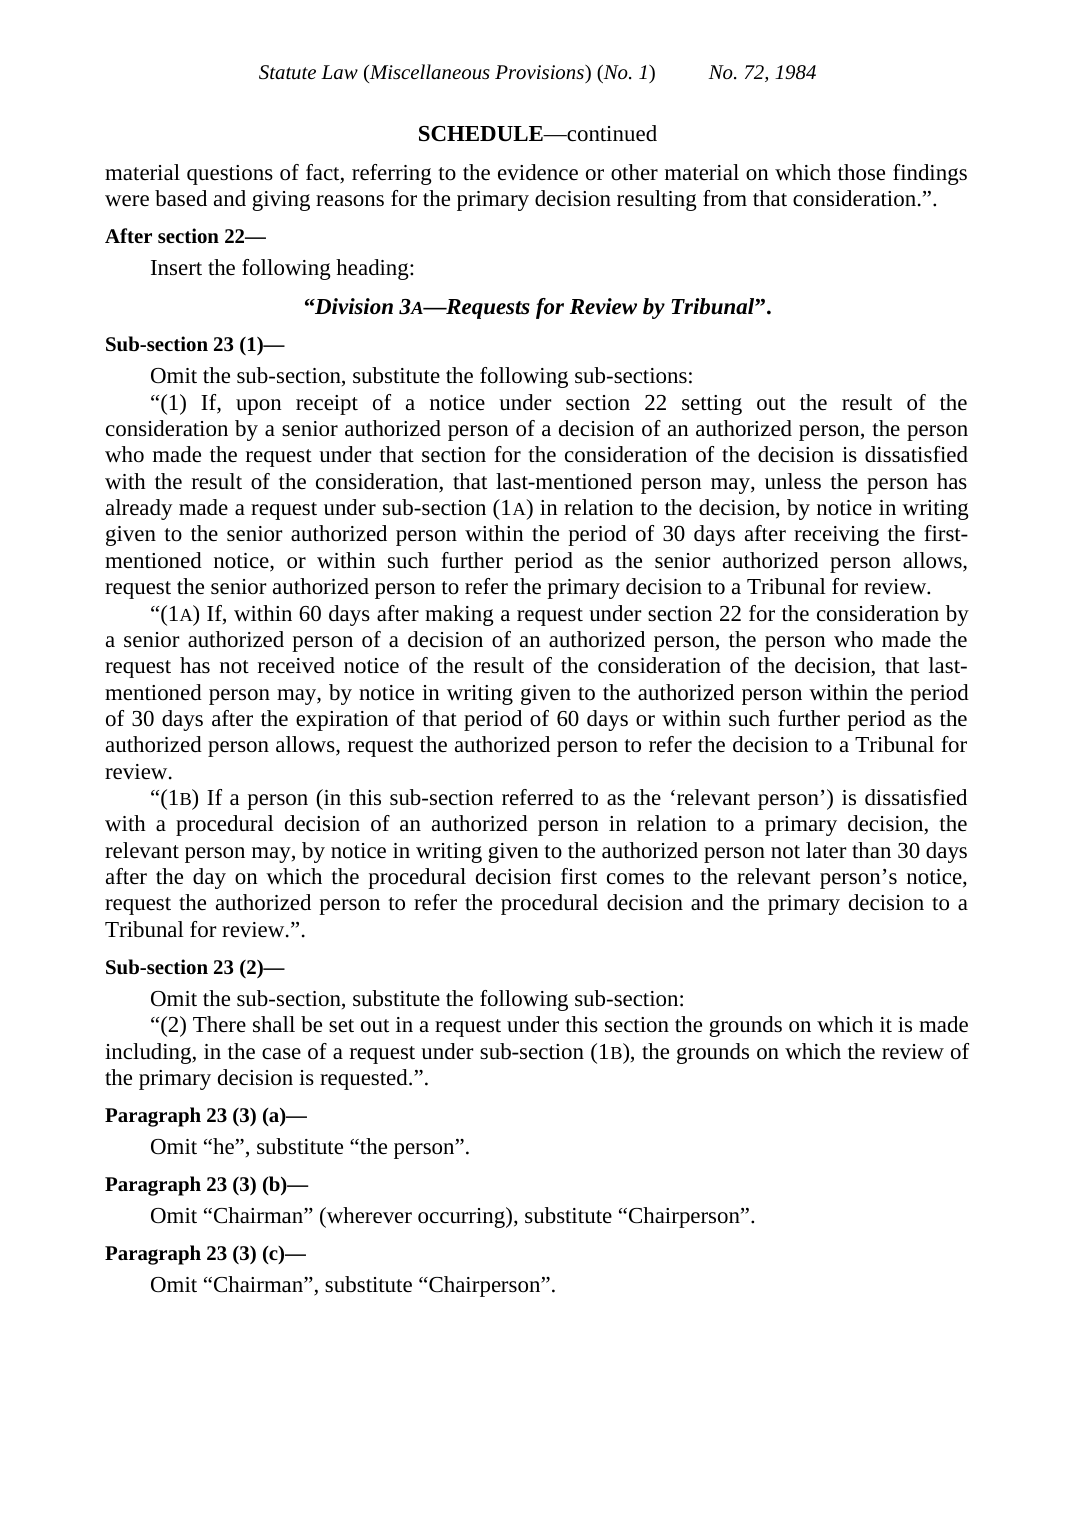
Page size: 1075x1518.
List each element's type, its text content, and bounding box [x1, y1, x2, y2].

text “(1) If, upon receipt of a notice under section 22 setting out the result of the consideration by a senior authorized person of a decision of an authorized person, the person who made the request under that section for the consideration of the decision is dissatisfied with the result of the consideration, that last-mentioned person may, unless the person has already made a request under sub-section (1a) in relation to the decision, by notice in writing given to the senior authorized person within the period of 30 days after receiving the first-mentioned notice, or within such further period as the senior authorized person allows, request the senior authorized person to refer the primary decision to a Tribunal for review. [105, 389, 970, 599]
text SCHEDULE—continued [105, 120, 970, 146]
text Omit the sub-section, substitute the following sub-section: [105, 985, 970, 1011]
text After section 22— [105, 224, 970, 248]
text Omit “he”, substitute “the person”. [105, 1133, 970, 1159]
text Sub-section 23 (1)— [105, 332, 970, 356]
text Omit “Chairman”, substitute “Chairperson”. [105, 1272, 970, 1298]
text Omit the sub-section, substitute the following sub-sections: [105, 362, 970, 389]
text Paragraph 23 (3) (a)— [105, 1103, 970, 1127]
text “(1b) If a person (in this sub-section referred to as the ‘relevant person’) is dissatisfied with a procedural decision of an authorized person in relation to a primary decision, the relevant person may, by notice in writing given to the authorized person not later than 30 days after the day on which the procedural decision first comes to the relevant person’s notice, request the authorized person to refer the procedural decision and the primary decision to a Tribunal for review.”. [105, 784, 970, 942]
text material questions of fact, referring to the evidence or other material on which those findings were based and giving reasons for the primary decision resulting from that consideration.”. [105, 159, 970, 212]
text Paragraph 23 (3) (c)— [105, 1241, 970, 1265]
text Sub-section 23 (2)— [105, 955, 970, 979]
text Paragraph 23 (3) (b)— [105, 1172, 970, 1196]
text “(2) There shall be set out in a request under this section the grounds on which it is made including, in the case of a request under sub-section (1b), the grounds on which the review of the primary decision is requested.”. [105, 1011, 970, 1090]
text Omit “Chairman” (wherever occurring), substitute “Chairperson”. [105, 1202, 970, 1229]
text “(1a) If, within 60 days after making a request under section 22 for the consideration by a senior authorized person of a decision of an authorized person, the person who made the request has not received notice of the result of the consideration of the decision, that last-mentioned person may, by notice in writing given to the authorized person within the period of 30 days after the expiration of that period of 60 days or within such further period as the authorized person allows, request the authorized person to refer the decision to a Tribunal for review. [105, 599, 970, 784]
text “Division 3a—Requests for Review by Tribunal”. [105, 293, 970, 319]
text Insert the following heading: [105, 254, 970, 281]
